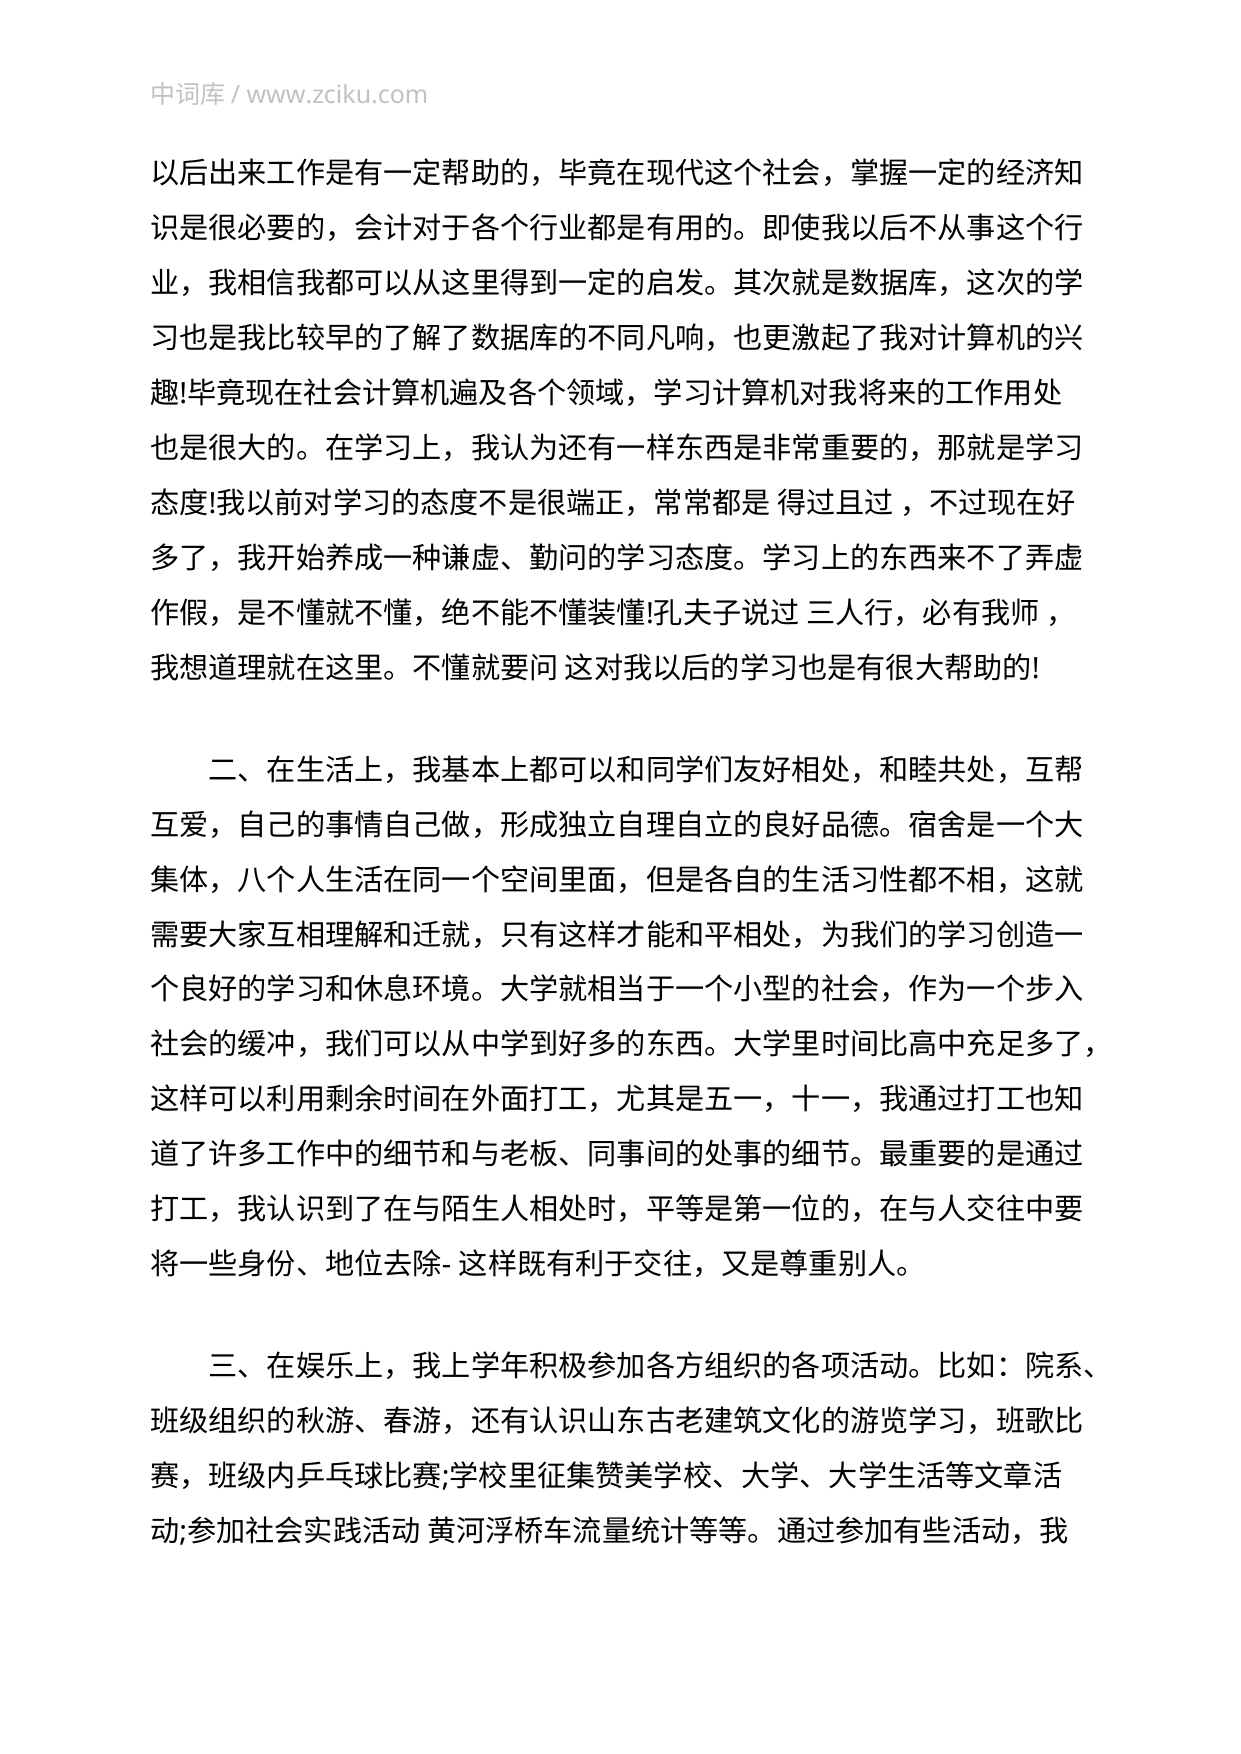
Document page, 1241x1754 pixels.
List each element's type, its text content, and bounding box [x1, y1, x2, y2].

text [150, 150, 1090, 687]
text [150, 1342, 1090, 1549]
text 二、在生活上，我基本上都可以和同学们友好相处，和睦共处，互帮互爱，自己的事情自己做，形成独立自理自立的良好品德。宿舍是一个大集体，八个人生活在同一个空间里面，但是各自的生活习性都不相，这就需要大家互相理解和迁就，只有这样才能和平相处，为我们的学习创造一个良好的学习和休息环境。大学就相当于一个小型的社会，作为一个步入社会的缓冲，我们可以从中学到好多的东西。大学里时间比高中充足多了，这样可以利用剩余时间在外面打工，尤其是五一，十一，我通过打工也知道了许多工作中的细节和与老板、同事间的处事的细节。最重要的是通过打工，我认识到了在与陌生人相处时，平等是第一位的，在与人交往中要将一些身份、地位去除- 这样既有利于交往，又是尊重别人。 [150, 746, 1090, 1283]
